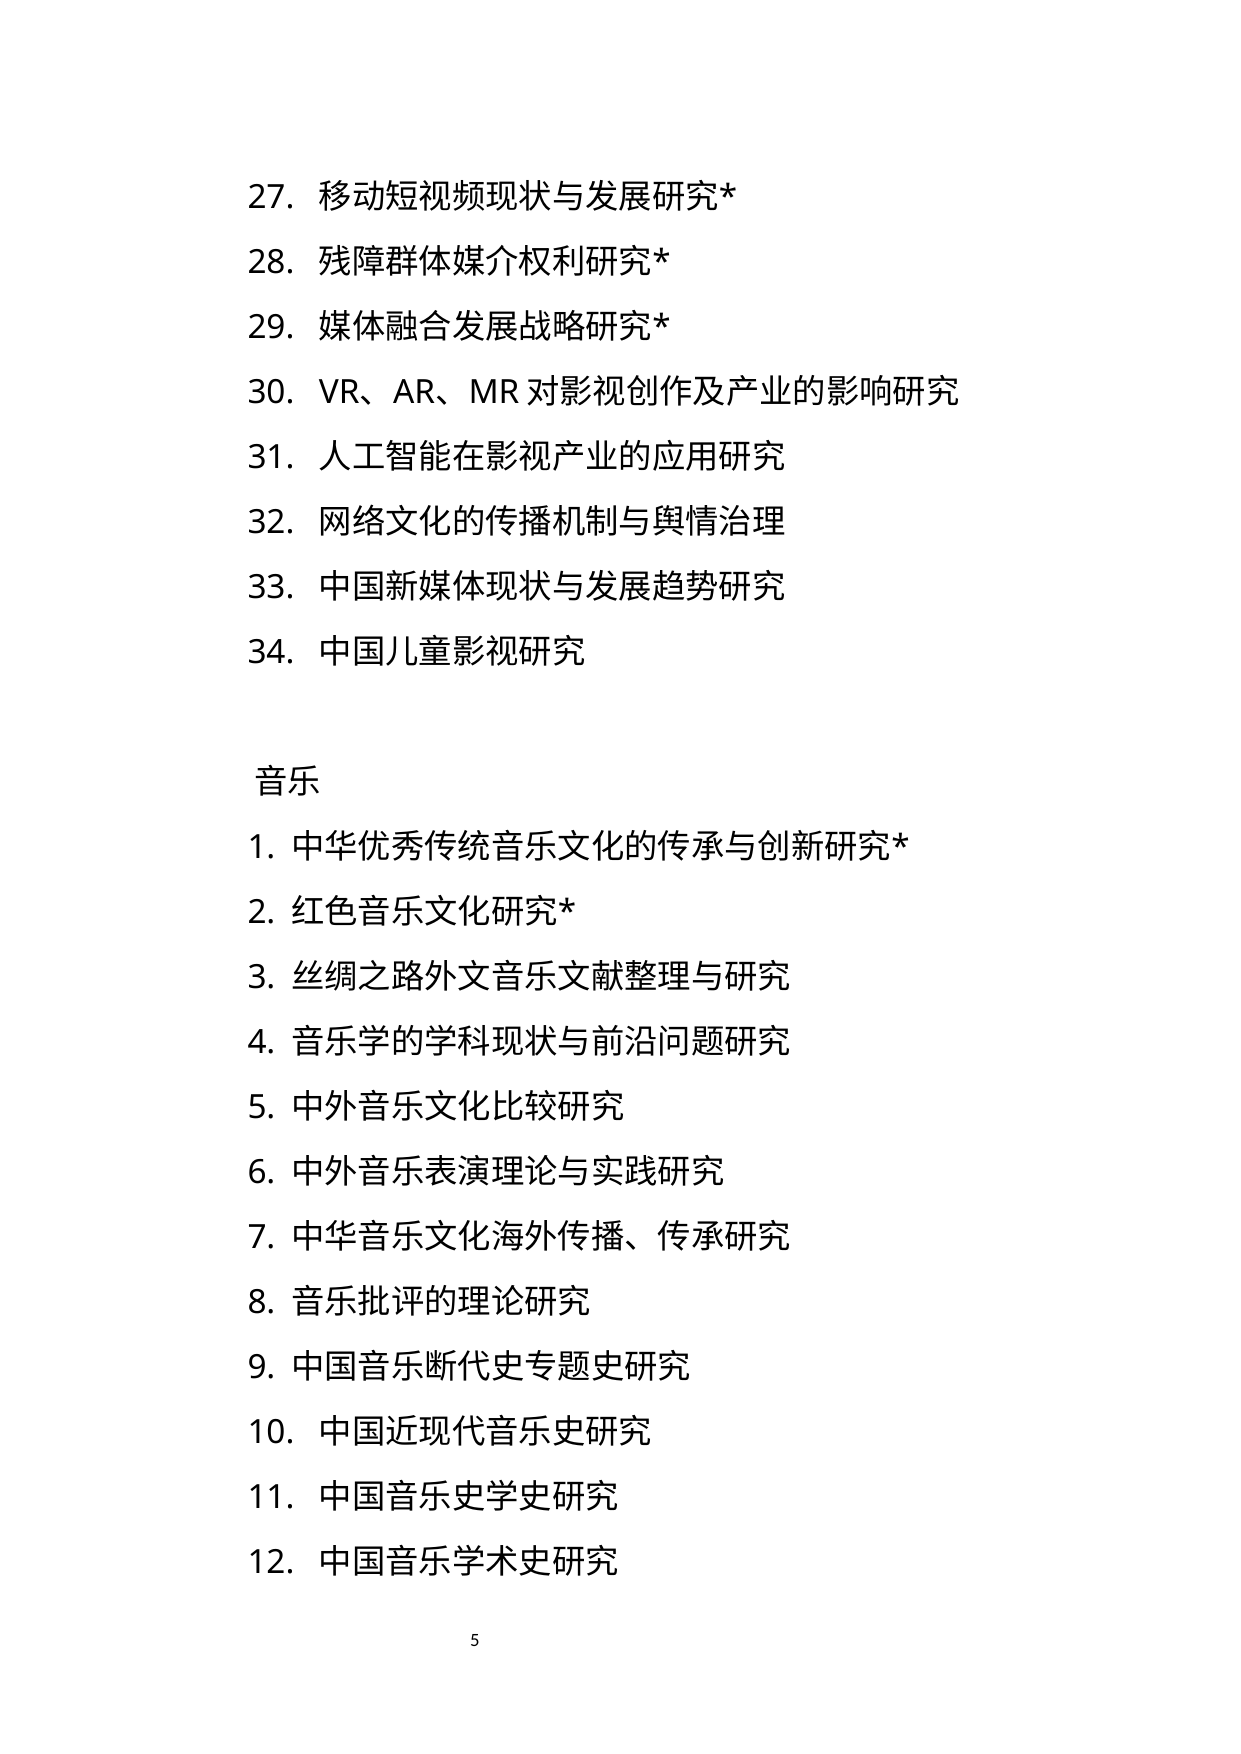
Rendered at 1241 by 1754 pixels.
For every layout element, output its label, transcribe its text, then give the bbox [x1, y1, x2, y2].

list 中国儿童影视研究 [247, 617, 1053, 682]
list 中外音乐表演理论与实践研究 [247, 1137, 1053, 1202]
list 残障群体媒介权利研究* [247, 227, 1053, 292]
list 人工智能在影视产业的应用研究 [247, 422, 1053, 487]
list 中国音乐史学史研究 [247, 1462, 1053, 1527]
list 网络文化的传播机制与舆情治理 [247, 487, 1053, 552]
list 移动短视频现状与发展研究* [247, 162, 1053, 227]
list VR、AR、MR对影视创作及产业的影响研究 [247, 357, 1053, 422]
list 中国新媒体现状与发展趋势研究 [247, 552, 1053, 617]
list 红色音乐文化研究* [247, 877, 1053, 942]
list 中华优秀传统音乐文化的传承与创新研究* [247, 812, 1053, 877]
list 音乐学的学科现状与前沿问题研究 [247, 1007, 1053, 1072]
list 中华音乐文化海外传播、传承研究 [247, 1202, 1053, 1267]
list 音乐批评的理论研究 [247, 1267, 1053, 1332]
list 中国音乐学术史研究 [247, 1527, 1053, 1592]
list 中国音乐断代史专题史研究 [247, 1332, 1053, 1397]
list 丝绸之路外文音乐文献整理与研究 [247, 942, 1053, 1007]
list 中外音乐文化比较研究 [247, 1072, 1053, 1137]
list 中国近现代音乐史研究 [247, 1397, 1053, 1462]
text 音乐 [187, 747, 1053, 812]
list 媒体融合发展战略研究* [247, 292, 1053, 357]
